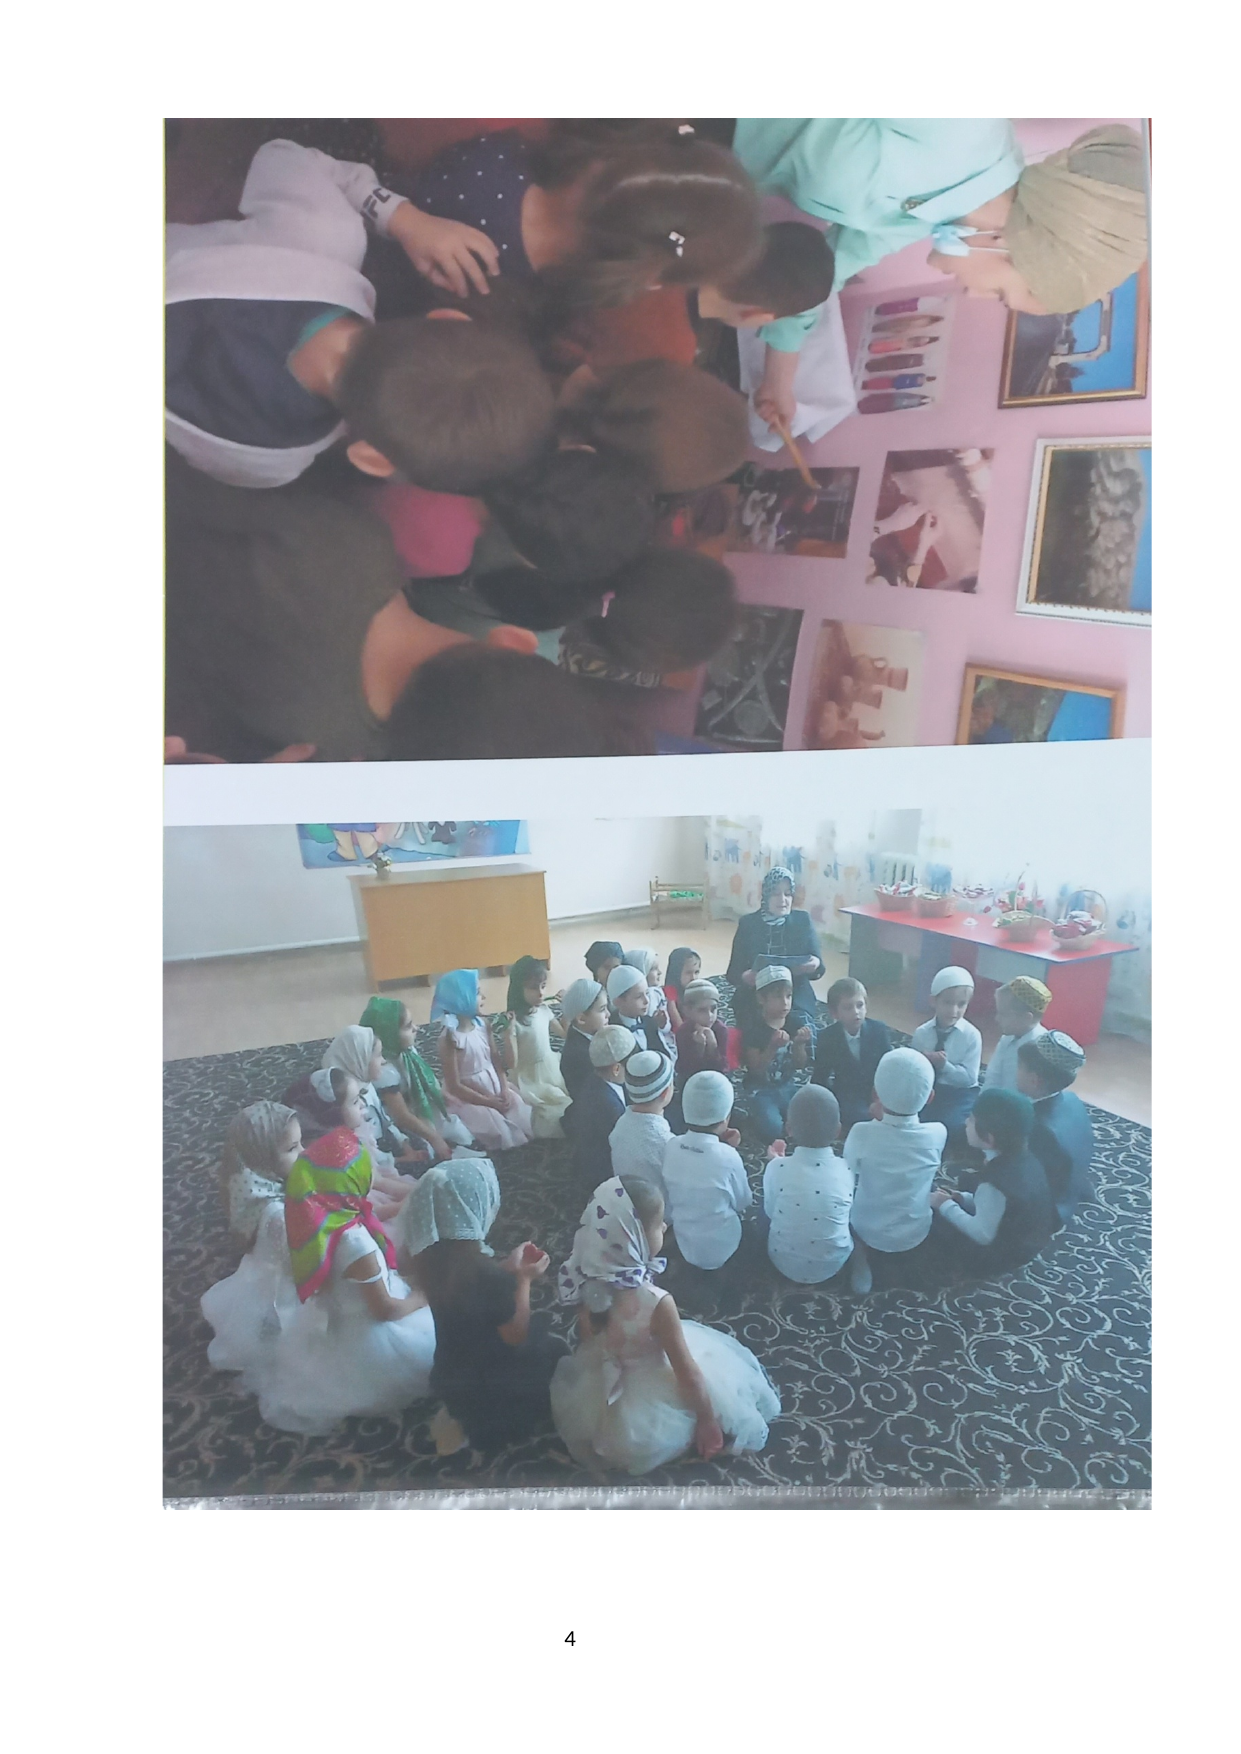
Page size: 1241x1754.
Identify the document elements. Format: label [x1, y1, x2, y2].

picture [162, 118, 1152, 1510]
